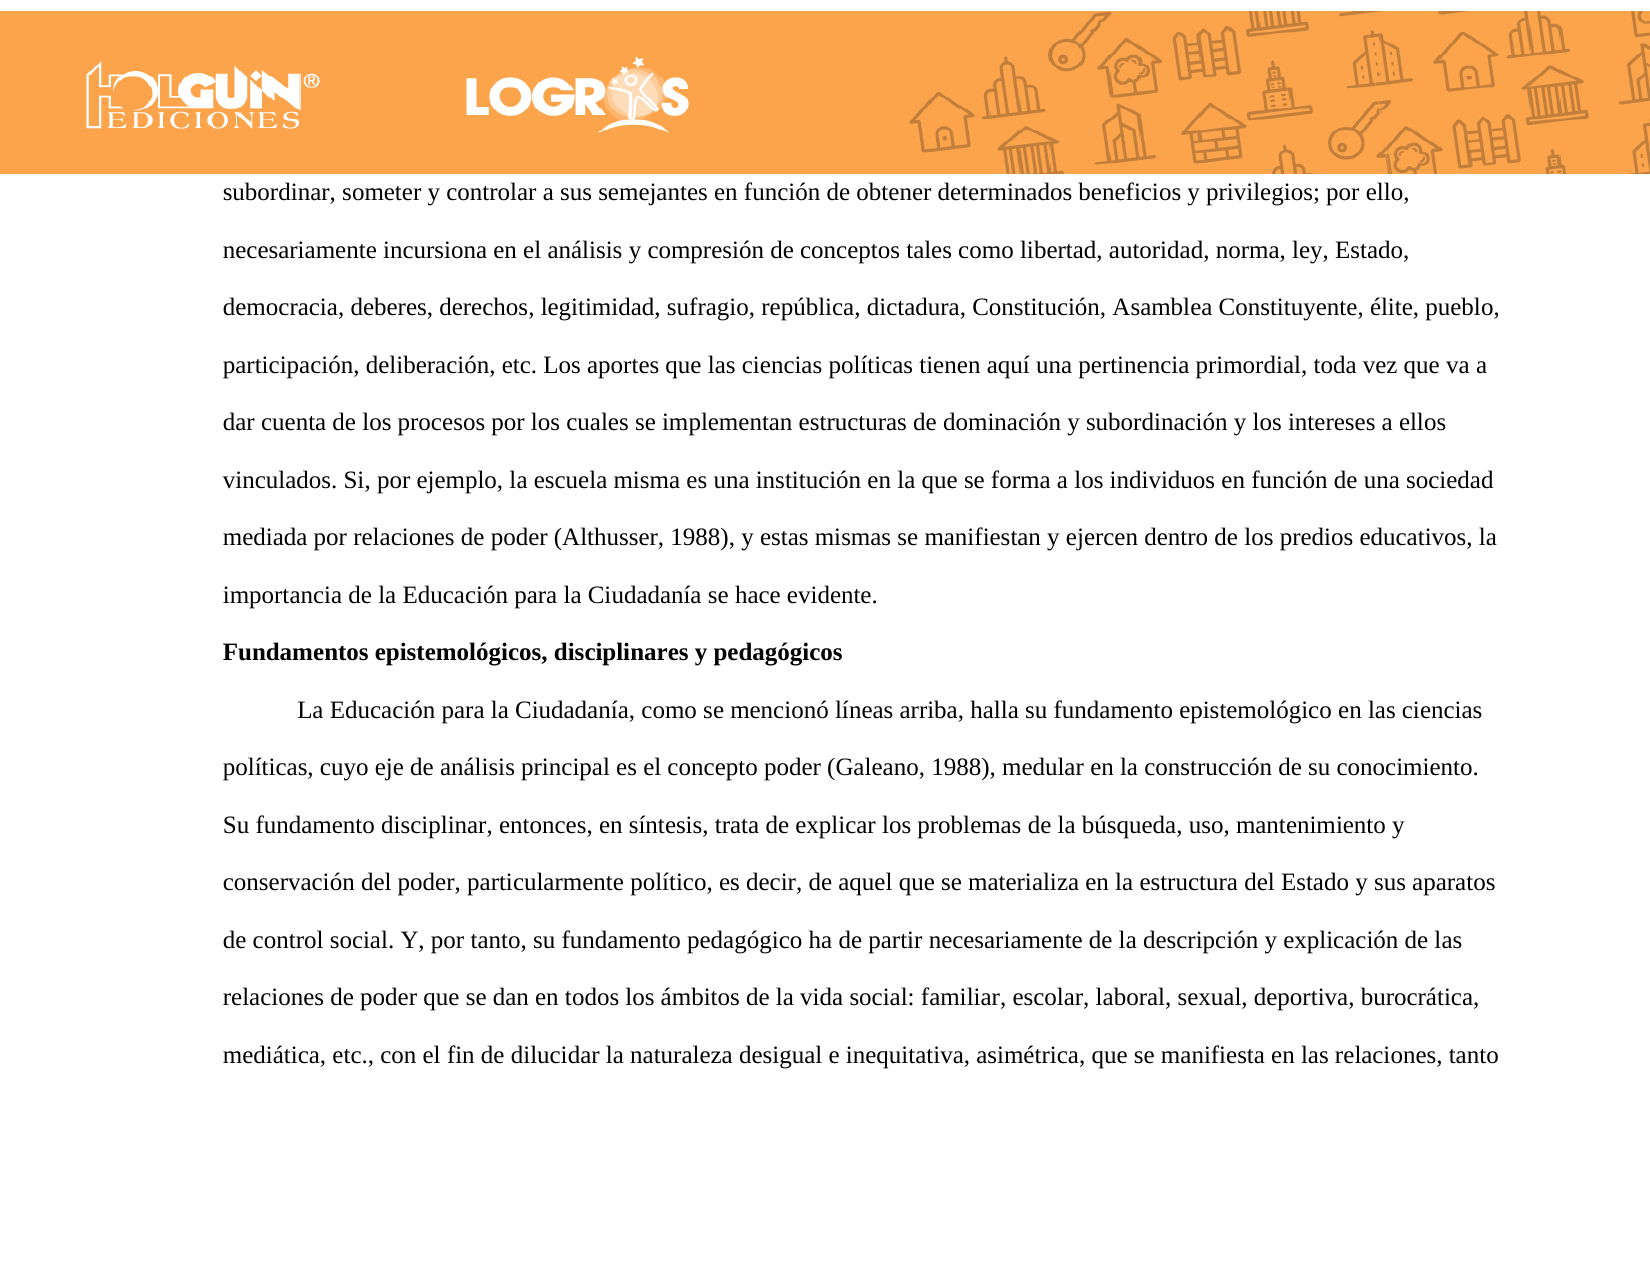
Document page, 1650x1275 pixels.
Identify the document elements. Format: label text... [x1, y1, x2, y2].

picture [0, 11, 1650, 174]
text Fundamentos epistemológicos, disciplinares y pedagógicos [223, 637, 1502, 666]
